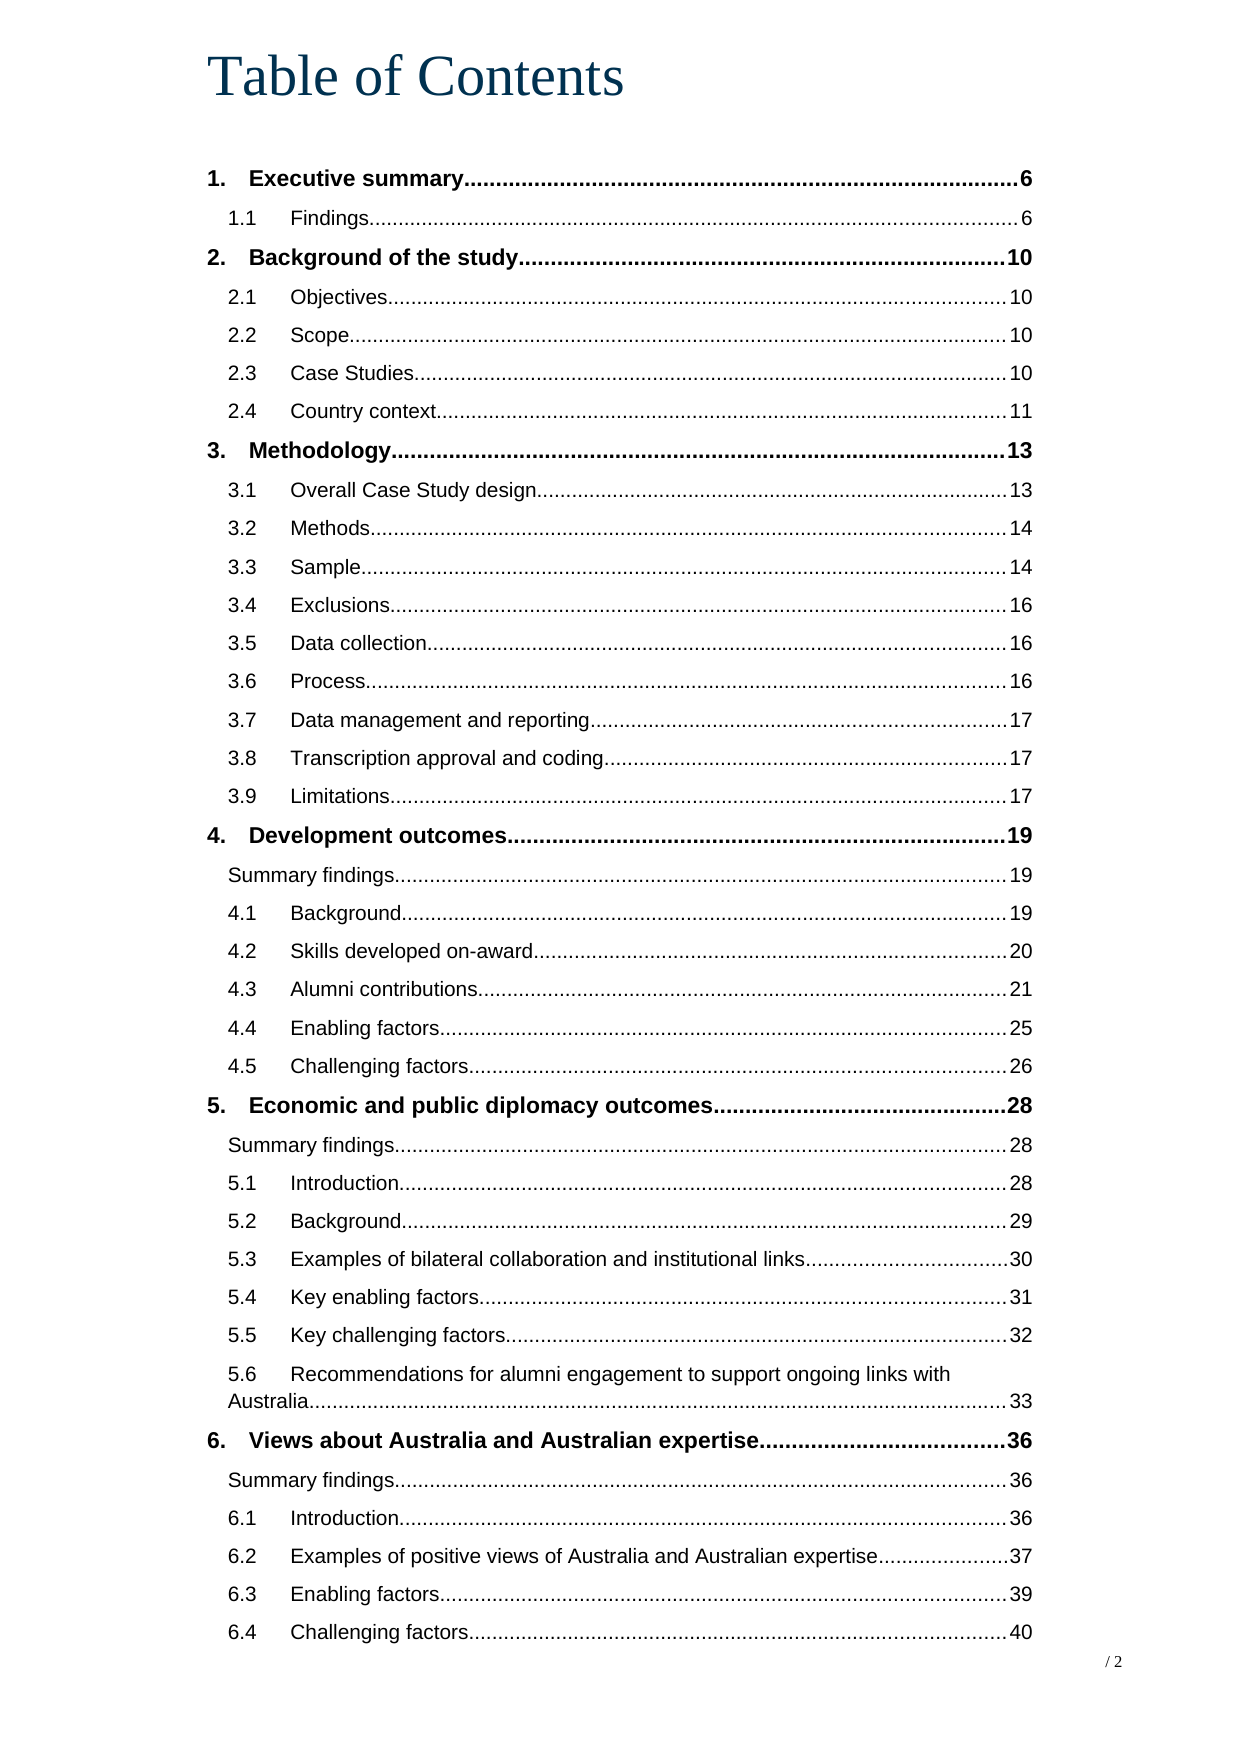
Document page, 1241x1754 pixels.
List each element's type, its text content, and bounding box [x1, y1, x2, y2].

text 5.5 Key challenging factors 32 [228, 1323, 1033, 1347]
text Table of Contents [207, 48, 1033, 107]
text 6. Views about Australia and Australian expertise 36 [207, 1427, 1033, 1453]
text 3.7 Data management and reporting 17 [228, 707, 1033, 731]
text 5.4 Key enabling factors 31 [228, 1285, 1033, 1309]
text 3.8 Transcription approval and coding 17 [228, 746, 1033, 769]
text 4.4 Enabling factors 25 [228, 1015, 1033, 1039]
text 2.4 Country context 11 [228, 399, 1033, 423]
text 4.5 Challenging factors 26 [228, 1053, 1033, 1077]
text 1. Executive summary 6 [207, 165, 1033, 191]
text 2.1 Objectives 10 [228, 284, 1033, 308]
text 4.1 Background 19 [228, 901, 1033, 924]
text 3.9 Limitations 17 [228, 784, 1033, 808]
text 5.2 Background 29 [228, 1208, 1033, 1232]
text 1.1 Findings 6 [228, 206, 1033, 229]
text Summary findings 28 [228, 1132, 1033, 1156]
text 6.4 Challenging factors 40 [228, 1620, 1033, 1644]
text 2.2 Scope 10 [228, 323, 1033, 347]
text 6.2 Examples of positive views of Australia and Australian expertise 37 [228, 1544, 1033, 1568]
text 2. Background of the study 10 [207, 244, 1033, 270]
text 4. Development outcomes 19 [207, 822, 1033, 848]
text 4.3 Alumni contributions 21 [228, 977, 1033, 1001]
text Summary findings 19 [228, 863, 1033, 887]
text 2.3 Case Studies 10 [228, 361, 1033, 385]
text 5.3 Examples of bilateral collaboration and institutional links 30 [228, 1247, 1033, 1271]
text 6.1 Introduction 36 [228, 1505, 1033, 1529]
text 4.2 Skills developed on-award 20 [228, 939, 1033, 963]
text 5. Economic and public diplomacy outcomes 28 [207, 1092, 1033, 1118]
text 3.3 Sample 14 [228, 554, 1033, 578]
text 3.6 Process 16 [228, 669, 1033, 693]
text Summary findings 36 [228, 1467, 1033, 1491]
text 3. Methodology 13 [207, 437, 1033, 464]
text 3.2 Methods 14 [228, 516, 1033, 540]
text 3.1 Overall Case Study design 13 [228, 478, 1033, 502]
text 5.1 Introduction 28 [228, 1170, 1033, 1194]
text 5.6 Recommendations for alumni engagement to support ongoing links with Australia 33 [228, 1361, 1033, 1413]
text 6.3 Enabling factors 39 [228, 1582, 1033, 1606]
text 3.4 Exclusions 16 [228, 593, 1033, 617]
text 3.5 Data collection 16 [228, 631, 1033, 655]
